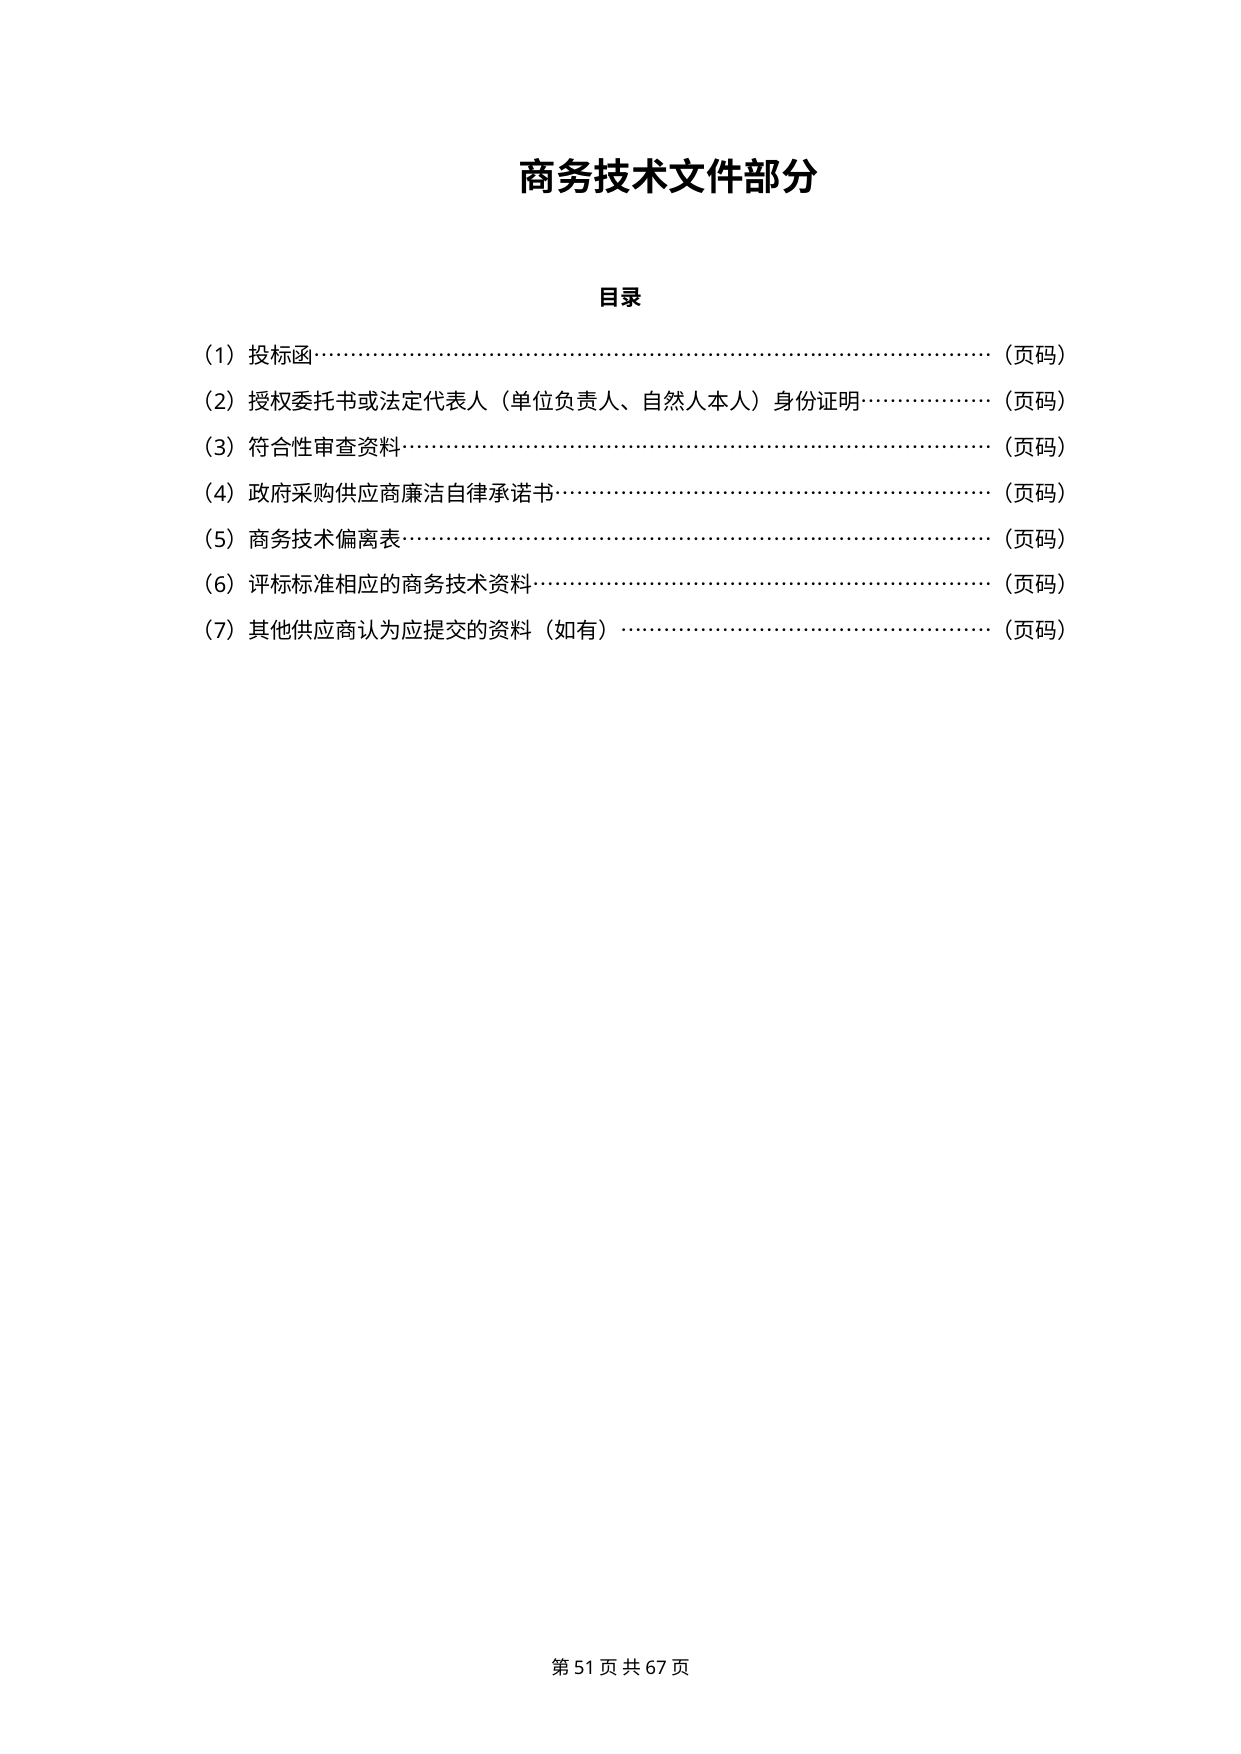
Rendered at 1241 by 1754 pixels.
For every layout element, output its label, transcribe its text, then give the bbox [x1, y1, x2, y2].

text （5）商务技术偏离表………………………………………………………………………（页码） [192, 510, 1098, 556]
text （4）政府采购供应商廉洁自律承诺书……………………………………………………（页码） [192, 464, 1098, 510]
list 投标函…………………………………………………………………………………（页码） [192, 327, 1098, 373]
list 授权委托书或法定代表人（单位负责人、自然人本人）身份证明………………（页码） [192, 373, 1098, 419]
text （3）符合性审查资料………………………………………………………………………（页码） [192, 419, 1098, 464]
text 目录 [142, 279, 1098, 311]
text （6）评标标准相应的商务技术资料………………………………………………………（页码） [192, 556, 1098, 602]
text （7）其他供应商认为应提交的资料（如有）……………………………………………（页码） [192, 602, 1098, 648]
text 商务技术文件部分 [142, 147, 1055, 201]
